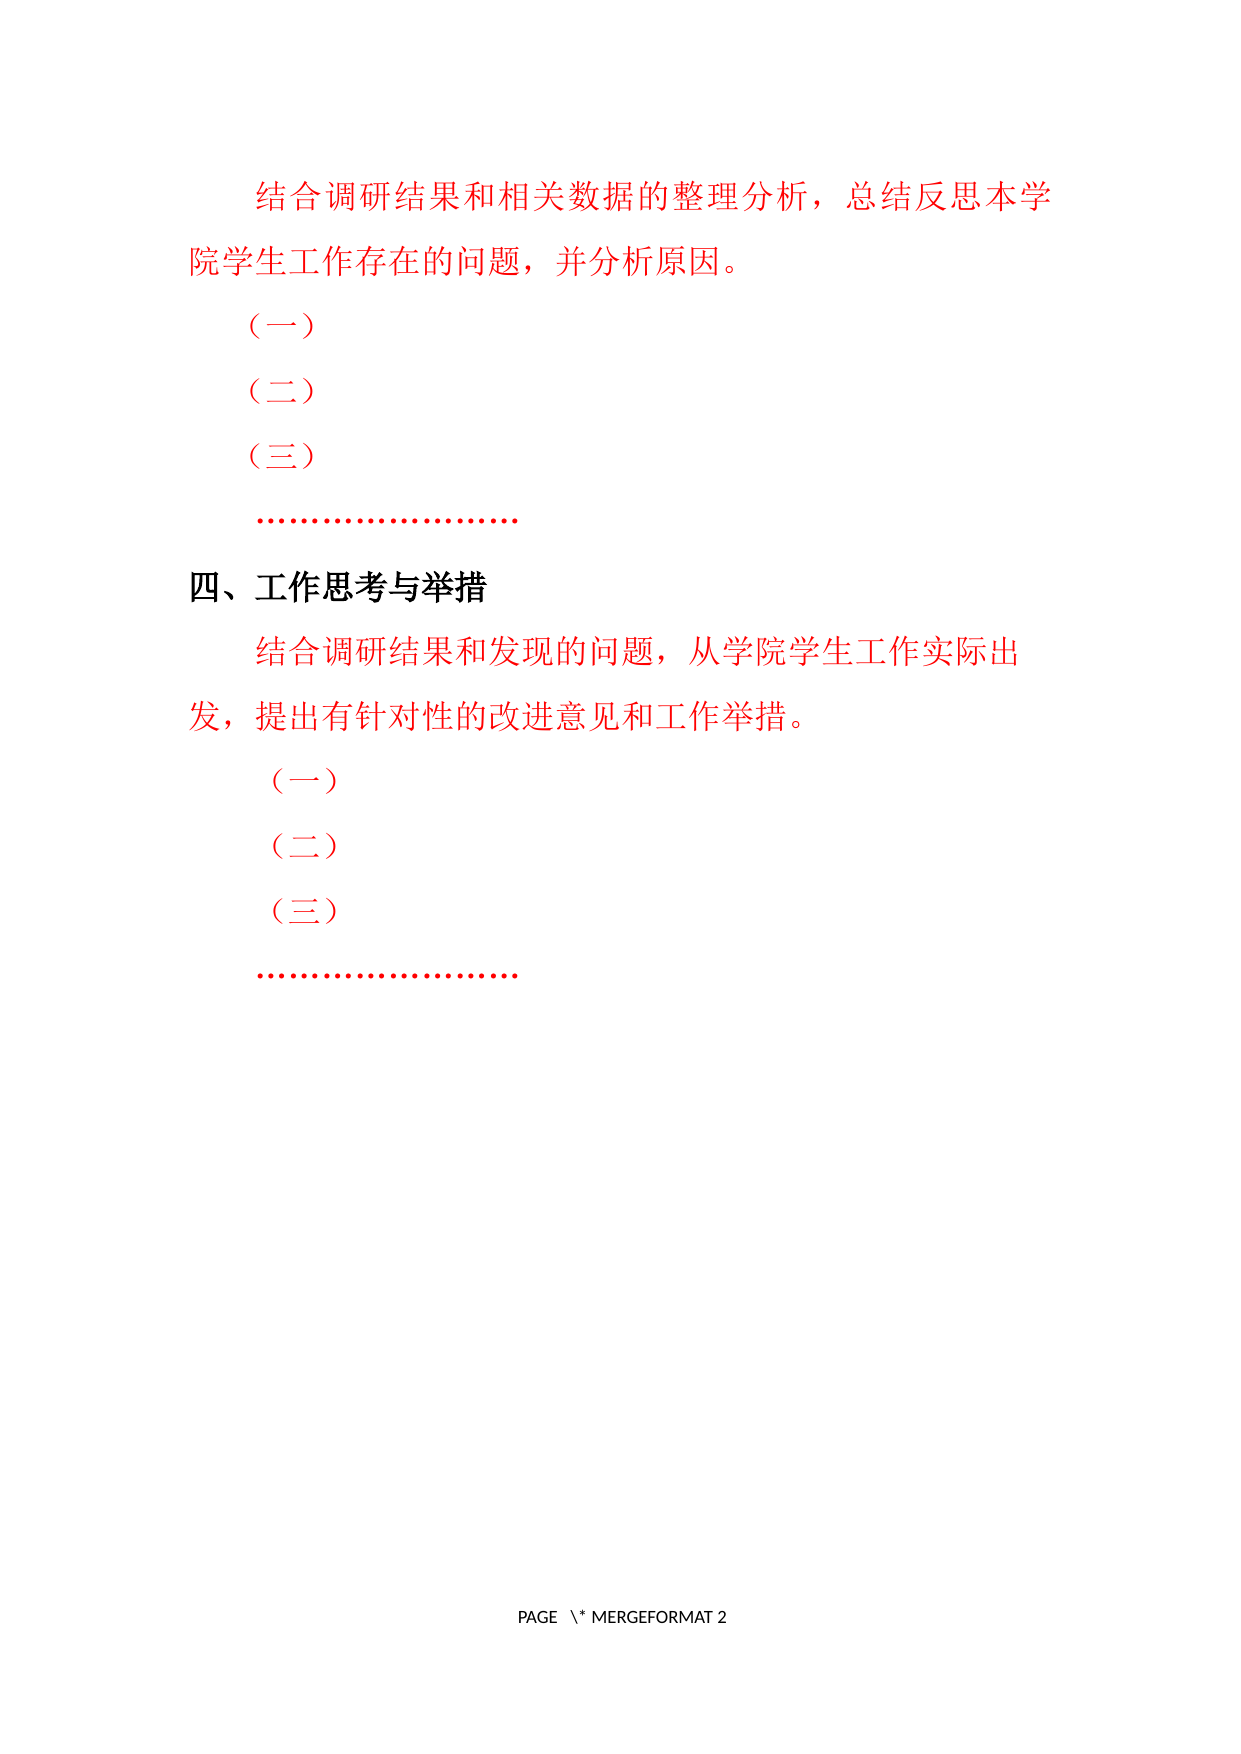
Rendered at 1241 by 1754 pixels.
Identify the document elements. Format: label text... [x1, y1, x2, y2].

text （三） [187, 877, 1053, 942]
text 四、工作思考与举措 [187, 552, 1053, 617]
list …………………… [187, 487, 1053, 552]
text 结合调研结果和相关数据的整理分析，总结反思本学院学生工作存在的问题，并分析原因。 [187, 162, 1053, 292]
list （一） [187, 292, 1053, 357]
text 结合调研结果和发现的问题，从学院学生工作实际出发，提出有针对性的改进意见和工作举措。 [187, 617, 1053, 747]
list （二） [187, 357, 1053, 422]
text （一） [187, 747, 1053, 812]
text （二） [187, 812, 1053, 877]
list （三） [187, 422, 1053, 487]
text …………………… [187, 942, 1053, 1007]
